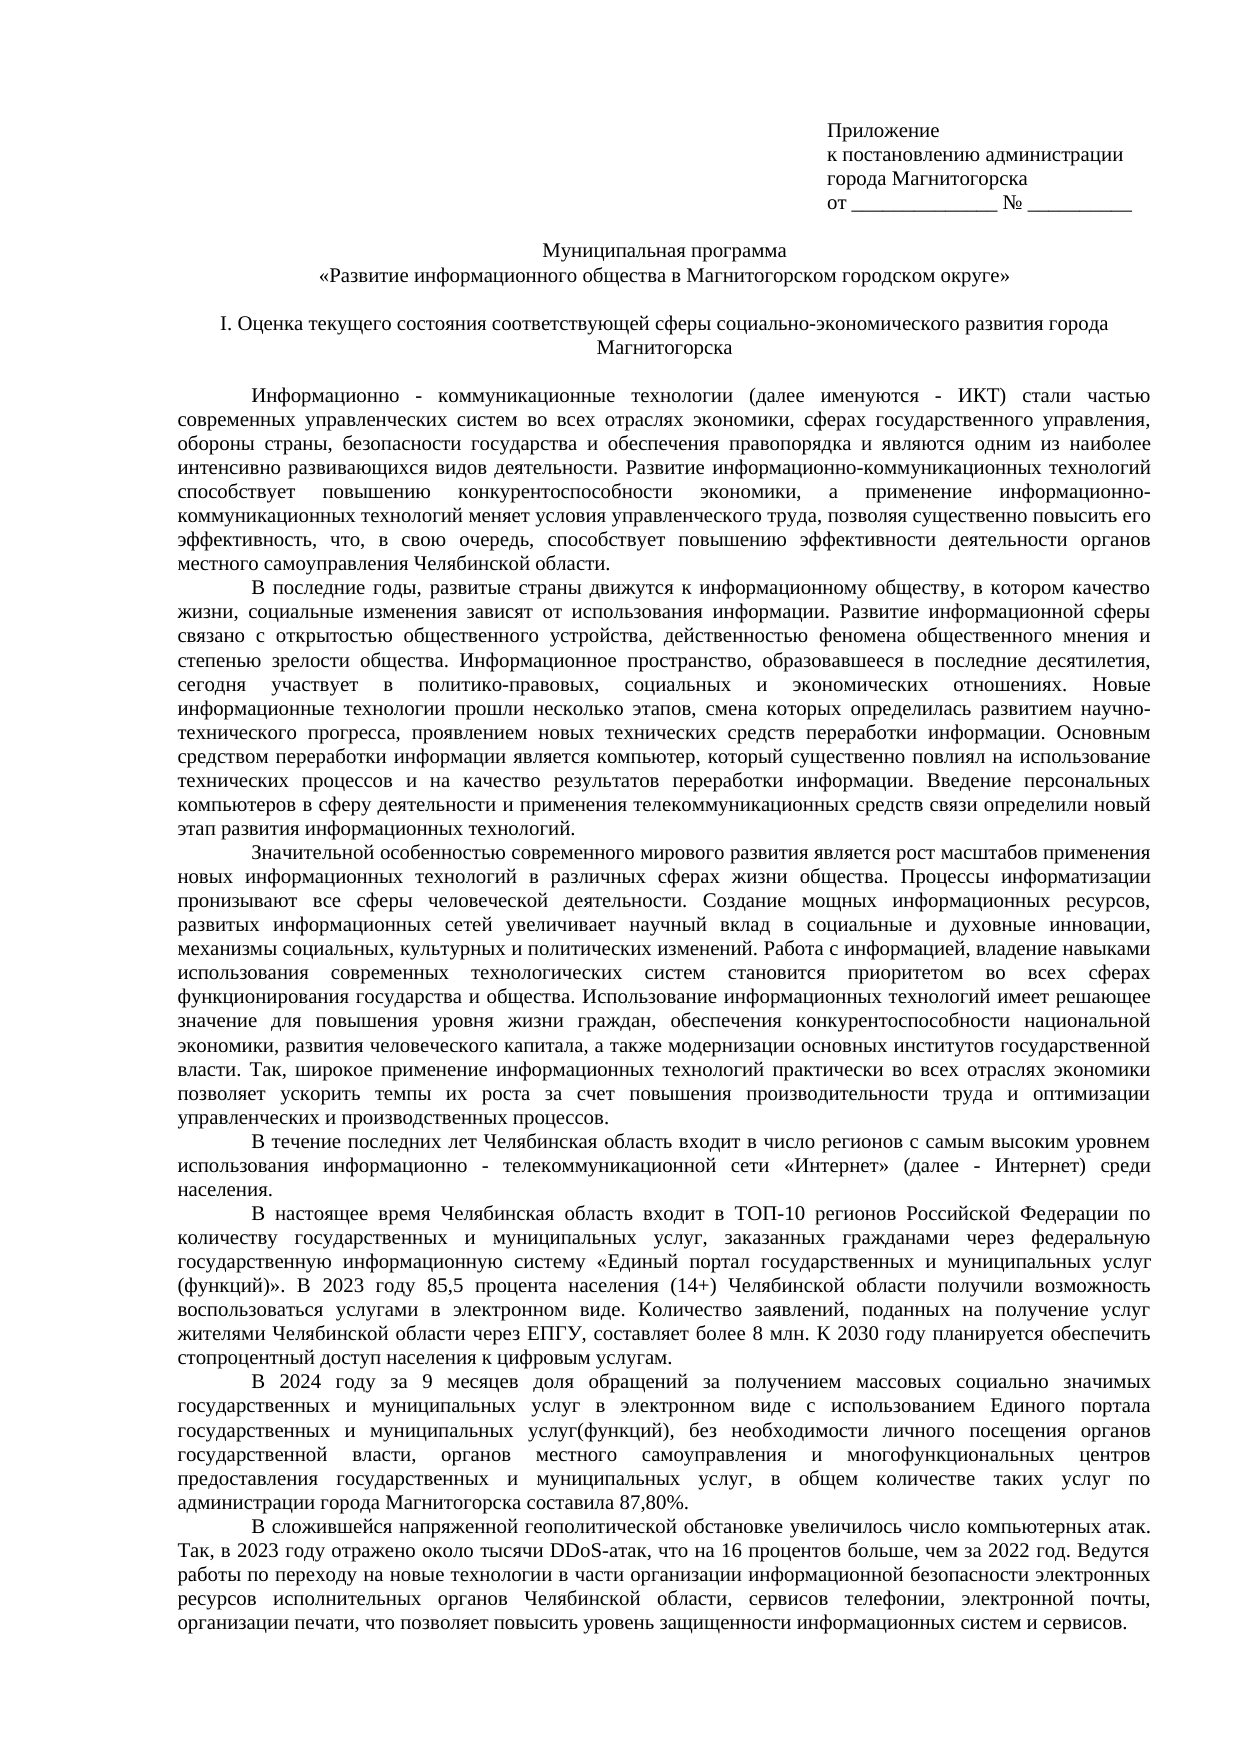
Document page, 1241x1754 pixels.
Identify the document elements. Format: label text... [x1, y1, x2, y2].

text Муниципальная программа [177, 238, 1152, 262]
text В последние годы, развитые страны движутся к информационному обществу, в котором качество жизни, социальные изменения зависят от использования информации. Развитие информационной сферы связано с открытостью общественного устройства, действенностью феномена общественного мнения и степенью зрелости общества. Информационное пространство, образовавшееся в последние десятилетия, сегодня участвует в политико-правовых, социальных и экономических отношениях. Новые информационные технологии прошли несколько этапов, смена которых определилась развитием научно-технического прогресса, проявлением новых технических средств переработки информации. Основным средством переработки информации является компьютер, который существенно повлиял на использование технических процессов и на качество результатов переработки информации. Введение персональных компьютеров в сферу деятельности и применения телекоммуникационных средств связи определили новый этап развития информационных технологий. [177, 575, 1152, 840]
text к постановлению администрации [177, 142, 1152, 166]
text Приложение [177, 118, 1152, 142]
text «Развитие информационного общества в Магнитогорском городском округе» [177, 262, 1152, 287]
text В сложившейся напряженной геополитической обстановке увеличилось число компьютерных атак. Так, в 2023 году отражено около тысячи DDoS-атак, что на 16 процентов больше, чем за 2022 год. Ведутся работы по переходу на новые технологии в части организации информационной безопасности электронных ресурсов исполнительных органов Челябинской области, сервисов телефонии, электронной почты, организации печати, что позволяет повысить уровень защищенности информационных систем и сервисов. [177, 1514, 1152, 1634]
text В настоящее время Челябинская область входит в ТОП-10 регионов Российской Федерации по количеству государственных и муниципальных услуг, заказанных гражданами через федеральную государственную информационную систему «Единый портал государственных и муниципальных услуг (функций)». В 2023 году 85,5 процента населения (14+) Челябинской области получили возможность воспользоваться услугами в электронном виде. Количество заявлений, поданных на получение услуг жителями Челябинской области через ЕПГУ, составляет более 8 млн. К 2030 году планируется обеспечить стопроцентный доступ населения к цифровым услугам. [177, 1201, 1152, 1369]
text В течение последних лет Челябинская область входит в число регионов с самым высоким уровнем использования информационно - телекоммуникационной сети «Интернет» (далее - Интернет) среди населения. [177, 1129, 1152, 1201]
title I. Оценка текущего состояния соответствующей сферы социально-экономического развития города Магнитогорска [177, 311, 1152, 359]
text от ______________ № __________ [177, 190, 1152, 214]
text города Магнитогорска [177, 166, 1152, 190]
text В 2024 году за 9 месяцев доля обращений за получением массовых социально значимых государственных и муниципальных услуг в электронном виде с использованием Единого портала государственных и муниципальных услуг(функций), без необходимости личного посещения органов государственной власти, органов местного самоуправления и многофункциональных центров предоставления государственных и муниципальных услуг, в общем количестве таких услуг по администрации города Магнитогорска составила 87,80%. [177, 1369, 1152, 1514]
text Значительной особенностью современного мирового развития является рост масштабов применения новых информационных технологий в различных сферах жизни общества. Процессы информатизации пронизывают все сферы человеческой деятельности. Создание мощных информационных ресурсов, развитых информационных сетей увеличивает научный вклад в социальные и духовные инновации, механизмы социальных, культурных и политических изменений. Работа с информацией, владение навыками использования современных технологических систем становится приоритетом во всех сферах функционирования государства и общества. Использование информационных технологий имеет решающее значение для повышения уровня жизни граждан, обеспечения конкурентоспособности национальной экономики, развития человеческого капитала, а также модернизации основных институтов государственной власти. Так, широкое применение информационных технологий практически во всех отраслях экономики позволяет ускорить темпы их роста за счет повышения производительности труда и оптимизации управленческих и производственных процессов. [177, 840, 1152, 1129]
text Информационно - коммуникационные технологии (далее именуются - ИКТ) стали частью современных управленческих систем во всех отраслях экономики, сферах государственного управления, обороны страны, безопасности государства и обеспечения правопорядка и являются одним из наиболее интенсивно развивающихся видов деятельности. Развитие информационно-коммуникационных технологий способствует повышению конкурентоспособности экономики, а применение информационно-коммуникационных технологий меняет условия управленческого труда, позволяя существенно повысить его эффективность, что, в свою очередь, способствует повышению эффективности деятельности органов местного самоуправления Челябинской области. [177, 383, 1152, 575]
